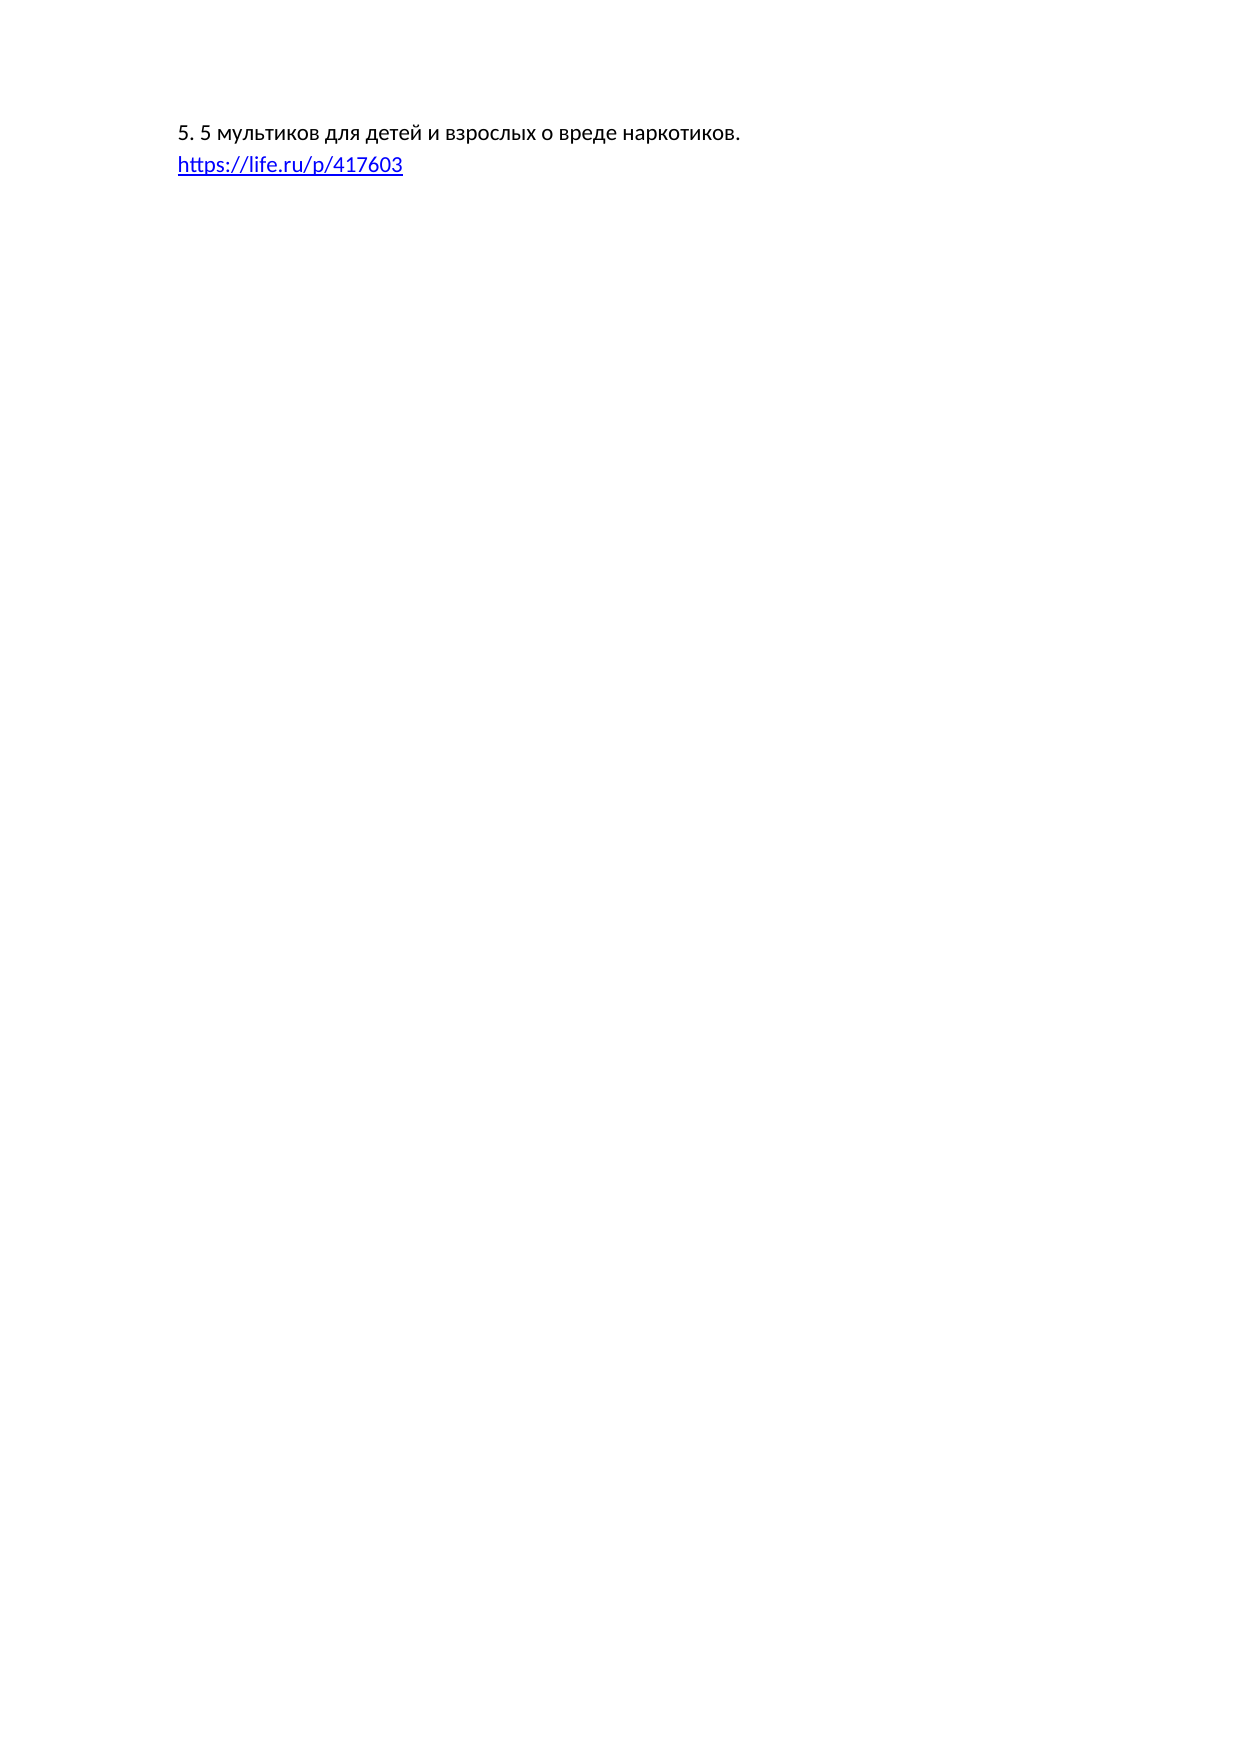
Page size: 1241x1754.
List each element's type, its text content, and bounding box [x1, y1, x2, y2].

text https://life.ru/p/417603 [177, 150, 1152, 178]
text 5. 5 мультиков для детей и взрослых о вреде наркотиков. [177, 118, 1152, 146]
